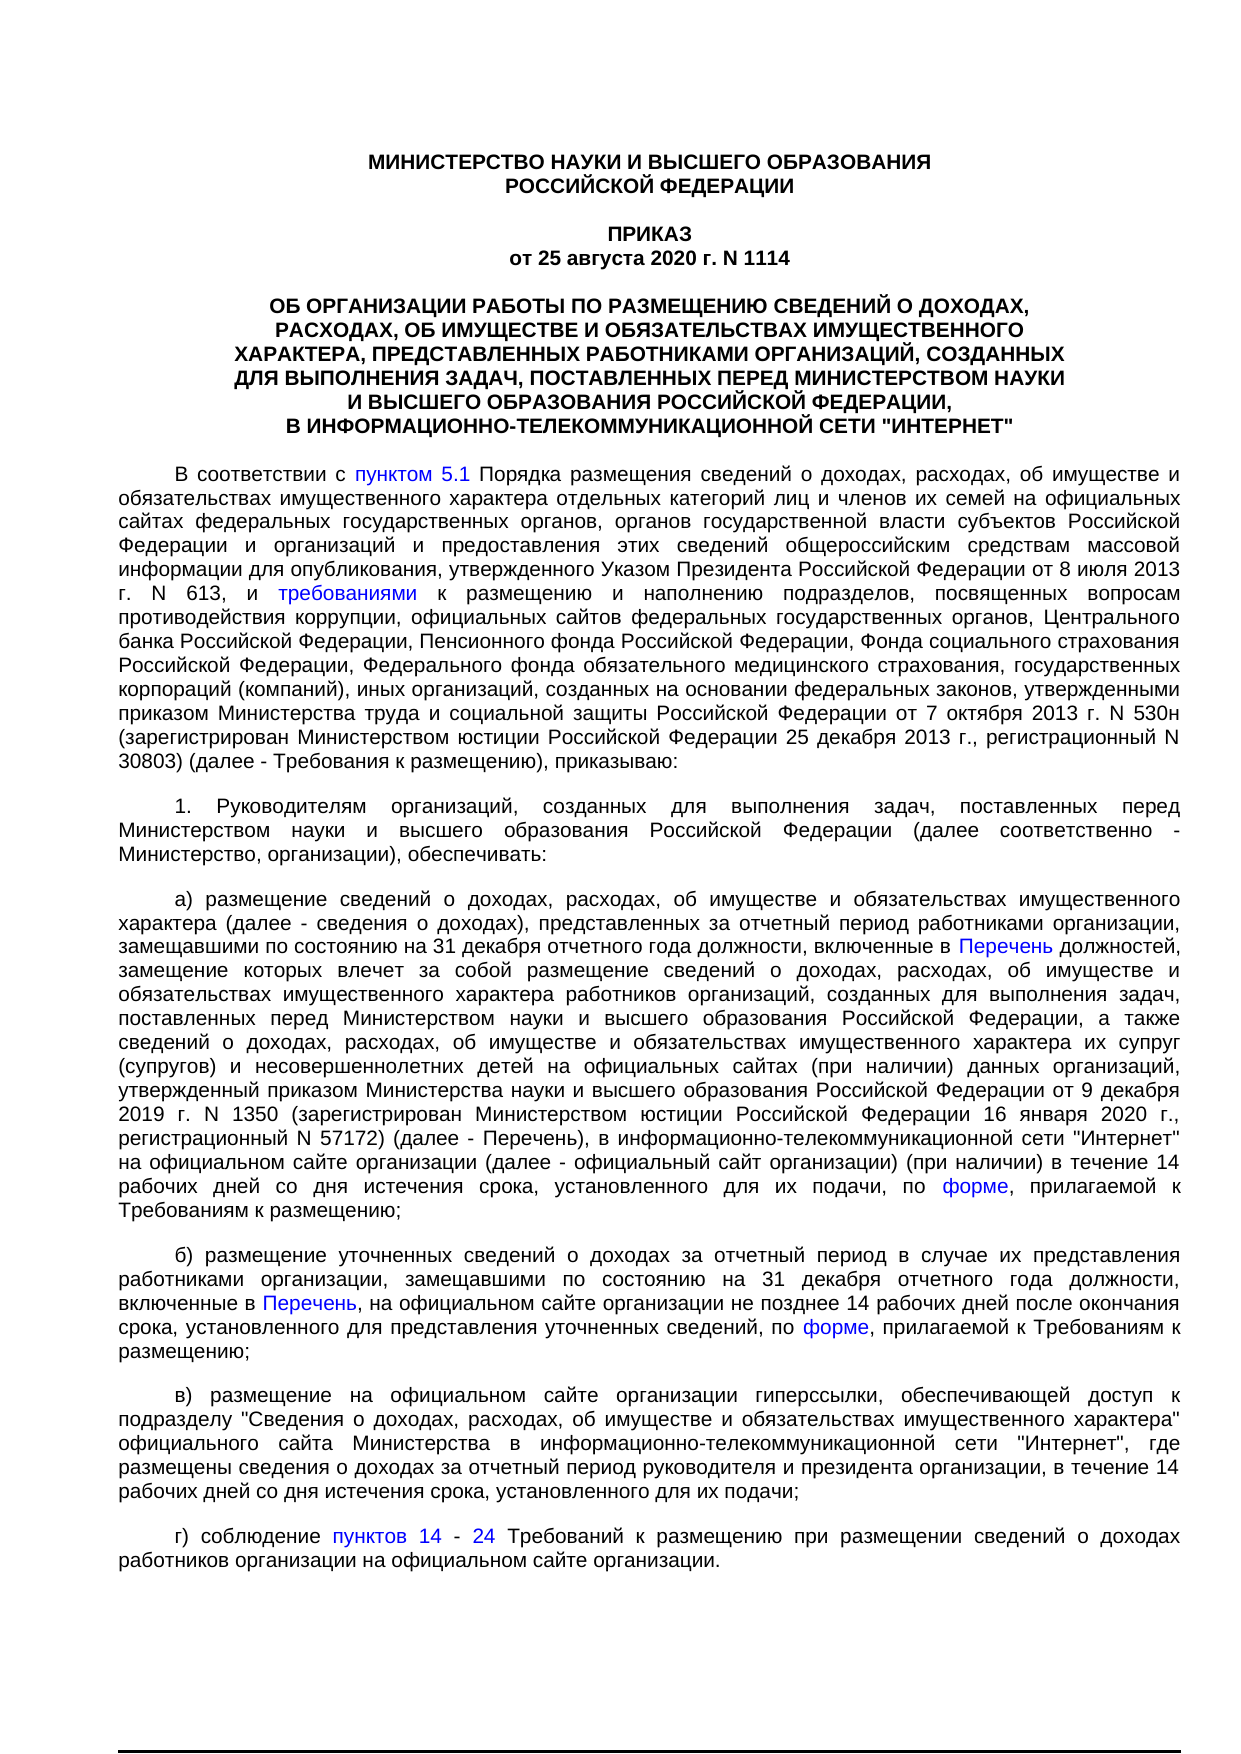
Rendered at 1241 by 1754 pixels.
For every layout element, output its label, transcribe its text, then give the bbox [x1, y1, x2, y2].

title от 25 августа 2020 г. N 1114 [118, 246, 1181, 270]
title ОБ ОРГАНИЗАЦИИ РАБОТЫ ПО РАЗМЕЩЕНИЮ СВЕДЕНИЙ О ДОХОДАХ, [118, 294, 1181, 318]
title МИНИСТЕРСТВО НАУКИ И ВЫСШЕГО ОБРАЗОВАНИЯ [118, 150, 1181, 174]
text а) размещение сведений о доходах, расходах, об имуществе и обязательствах имущественного характера (далее - сведения о доходах), представленных за отчетный период работниками организации, замещавшими по состоянию на 31 декабря отчетного года должности, включенные в Перечень должностей, замещение которых влечет за собой размещение сведений о доходах, расходах, об имуществе и обязательствах имущественного характера работников организаций, созданных для выполнения задач, поставленных перед Министерством науки и высшего образования Российской Федерации, а также сведений о доходах, расходах, об имуществе и обязательствах имущественного характера их супруг (супругов) и несовершеннолетних детей на официальных сайтах (при наличии) данных организаций, утвержденный приказом Министерства науки и высшего образования Российской Федерации от 9 декабря 2019 г. N 1350 (зарегистрирован Министерством юстиции Российской Федерации 16 января 2020 г., регистрационный N 57172) (далее - Перечень), в информационно-телекоммуникационной сети "Интернет" на официальном сайте организации (далее - официальный сайт организации) (при наличии) в течение 14 рабочих дней со дня истечения срока, установленного для их подачи, по форме, прилагаемой к Требованиям к размещению; [118, 886, 1181, 1222]
title РОССИЙСКОЙ ФЕДЕРАЦИИ [118, 174, 1181, 198]
title ДЛЯ ВЫПОЛНЕНИЯ ЗАДАЧ, ПОСТАВЛЕННЫХ ПЕРЕД МИНИСТЕРСТВОМ НАУКИ [118, 366, 1181, 389]
text г) соблюдение пунктов 14 - 24 Требований к размещению при размещении сведений о доходах работников организации на официальном сайте организации. [118, 1524, 1181, 1572]
text В соответствии с пунктом 5.1 Порядка размещения сведений о доходах, расходах, об имуществе и обязательствах имущественного характера отдельных категорий лиц и членов их семей на официальных сайтах федеральных государственных органов, органов государственной власти субъектов Российской Федерации и организаций и предоставления этих сведений общероссийским средствам массовой информации для опубликования, утвержденного Указом Президента Российской Федерации от 8 июля 2013 г. N 613, и требованиями к размещению и наполнению подразделов, посвященных вопросам противодействия коррупции, официальных сайтов федеральных государственных органов, Центрального банка Российской Федерации, Пенсионного фонда Российской Федерации, Фонда социального страхования Российской Федерации, Федерального фонда обязательного медицинского страхования, государственных корпораций (компаний), иных организаций, созданных на основании федеральных законов, утвержденными приказом Министерства труда и социальной защиты Российской Федерации от 7 октября 2013 г. N 530н (зарегистрирован Министерством юстиции Российской Федерации 25 декабря 2013 г., регистрационный N 30803) (далее - Требования к размещению), приказываю: [118, 461, 1181, 773]
text в) размещение на официальном сайте организации гиперссылки, обеспечивающей доступ к подразделу "Сведения о доходах, расходах, об имуществе и обязательствах имущественного характера" официального сайта Министерства в информационно-телекоммуникационной сети "Интернет", где размещены сведения о доходах за отчетный период руководителя и президента организации, в течение 14 рабочих дней со дня истечения срока, установленного для их подачи; [118, 1383, 1181, 1503]
text 1. Руководителям организаций, созданных для выполнения задач, поставленных перед Министерством науки и высшего образования Российской Федерации (далее соответственно - Министерство, организации), обеспечивать: [118, 794, 1181, 866]
title ХАРАКТЕРА, ПРЕДСТАВЛЕННЫХ РАБОТНИКАМИ ОРГАНИЗАЦИЙ, СОЗДАННЫХ [118, 342, 1181, 366]
text б) размещение уточненных сведений о доходах за отчетный период в случае их представления работниками организации, замещавшими по состоянию на 31 декабря отчетного года должности, включенные в Перечень, на официальном сайте организации не позднее 14 рабочих дней после окончания срока, установленного для представления уточненных сведений, по форме, прилагаемой к Требованиям к размещению; [118, 1243, 1181, 1362]
title И ВЫСШЕГО ОБРАЗОВАНИЯ РОССИЙСКОЙ ФЕДЕРАЦИИ, [118, 389, 1181, 413]
title РАСХОДАХ, ОБ ИМУЩЕСТВЕ И ОБЯЗАТЕЛЬСТВАХ ИМУЩЕСТВЕННОГО [118, 318, 1181, 342]
title ПРИКАЗ [118, 222, 1181, 246]
title В ИНФОРМАЦИОННО-ТЕЛЕКОММУНИКАЦИОННОЙ СЕТИ "ИНТЕРНЕТ" [118, 413, 1181, 437]
